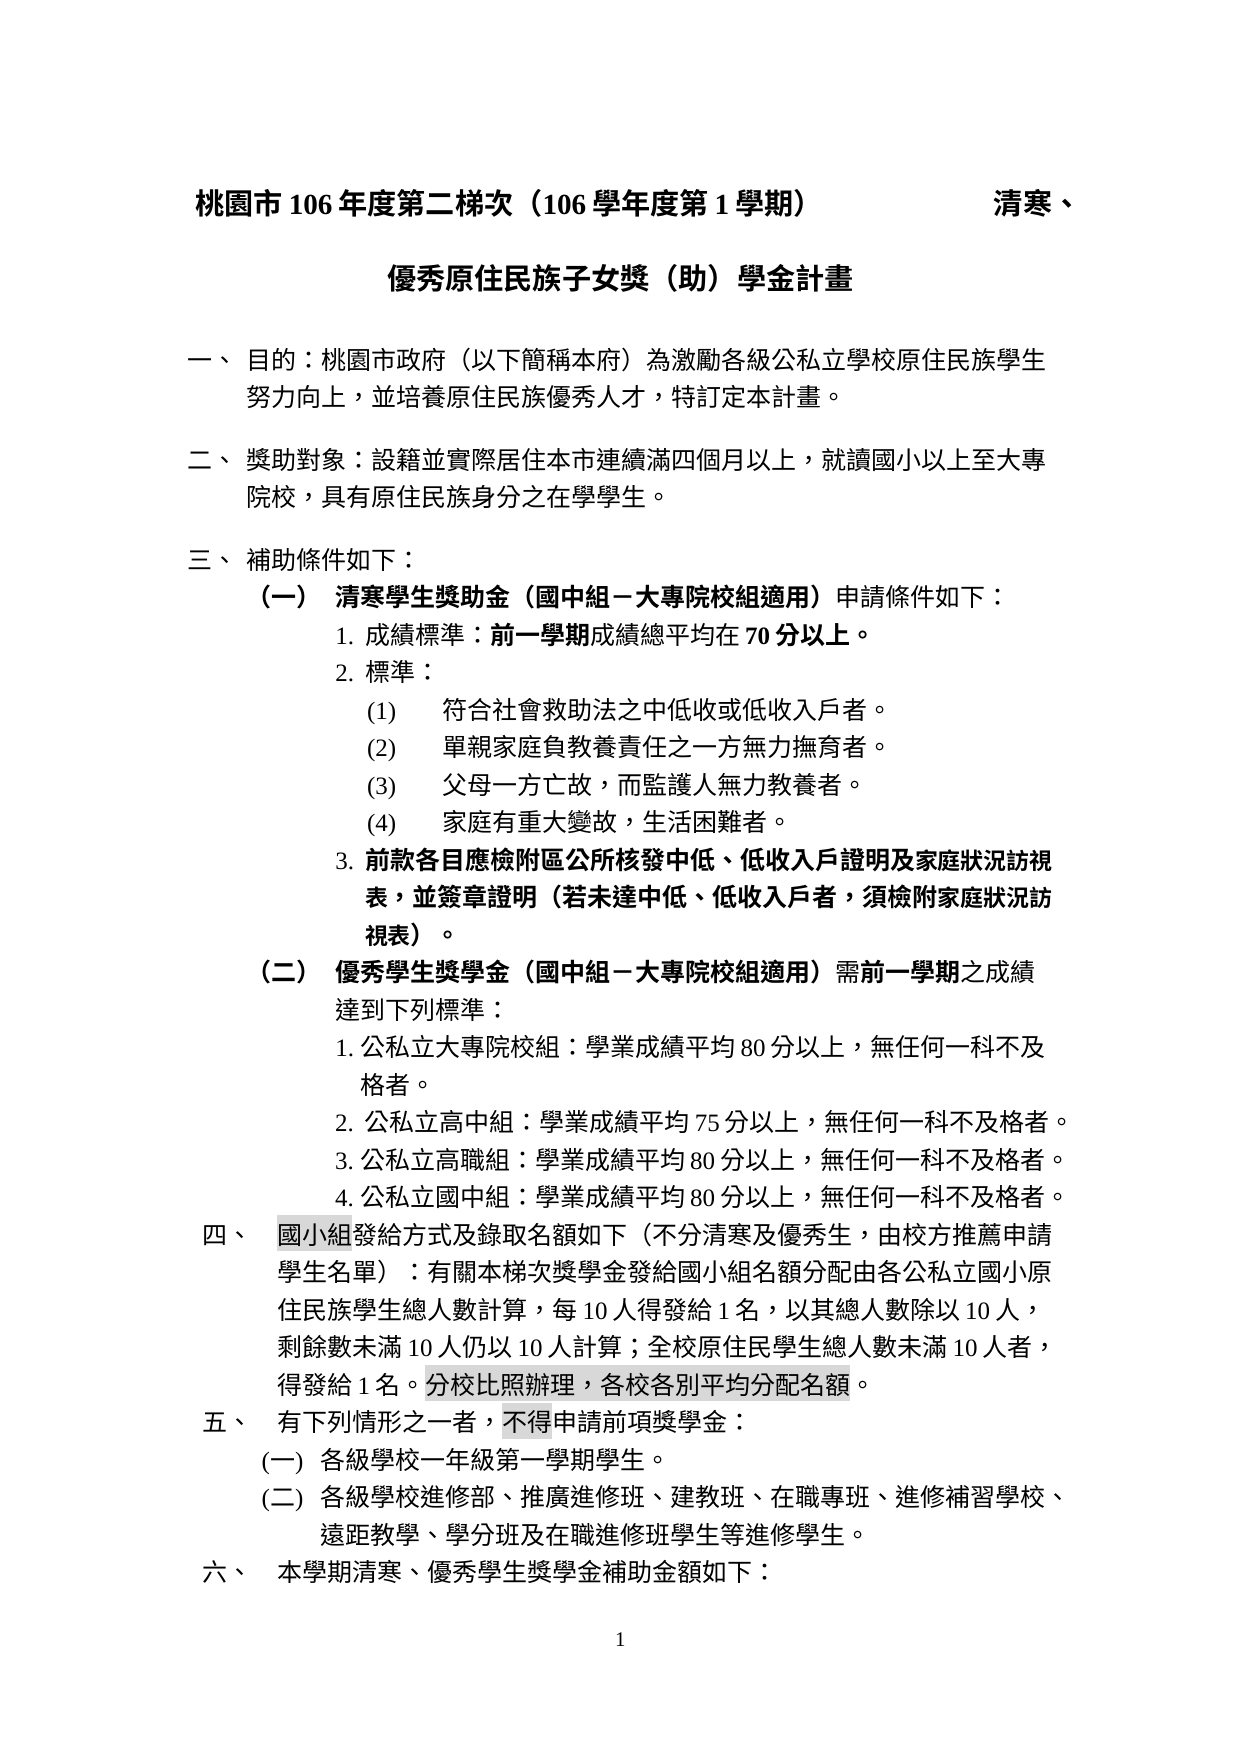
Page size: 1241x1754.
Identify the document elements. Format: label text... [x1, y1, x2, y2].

list 優秀學生獎學金（國中組－大專院校組適用）需前一學期之成績達到下列標準： [247, 952, 1053, 1027]
list 目的：桃園市政府（以下簡稱本府）為激勵各級公私立學校原住民族學生努力向上，並培養原住民族優秀人才，特訂定本計畫。 [187, 339, 1053, 414]
list 單親家庭負教養責任之一方無力撫育者。 [367, 727, 1053, 764]
list 公私立國中組：學業成績平均80分以上，無任何一科不及格者。 [335, 1177, 1053, 1214]
list 公私立高職組：學業成績平均80分以上，無任何一科不及格者。 [335, 1139, 1053, 1177]
list 標準： [335, 652, 1053, 689]
list 清寒學生獎助金（國中組－大專院校組適用）申請條件如下： [247, 577, 1053, 614]
list 補助條件如下： [187, 539, 1053, 577]
list 公私立大專院校組：學業成績平均80分以上，無任何一科不及格者。 [335, 1027, 1053, 1102]
list 公私立高中組：學業成績平均75分以上，無任何一科不及格者。 [335, 1102, 1053, 1139]
text 桃園市106年度第二梯次（106學年度第1學期） 清寒、優秀原住民族子女獎（助）學金計畫 [187, 164, 1053, 314]
list 有下列情形之一者，不得申請前項獎學金： [202, 1402, 1053, 1439]
list 家庭有重大變故，生活困難者。 [367, 802, 1053, 839]
list 國小組發給方式及錄取名額如下（不分清寒及優秀生，由校方推薦申請學生名單）：有關本梯次獎學金發給國小組名額分配由各公私立國小原住民族學生總人數計算，每10人得發給1名，以其總人數除以10人，剩餘數未滿10人仍以10人計算；全校原住民學生總人數未滿10人者，得發給1名。分校比照辦理，各校各別平均分配名額。 [202, 1214, 1053, 1402]
list 各級學校進修部、推廣進修班、建教班、在職專班、進修補習學校、遠距教學、學分班及在職進修班學生等進修學生。 [261, 1477, 1053, 1552]
list 各級學校一年級第一學期學生。 [261, 1439, 1053, 1477]
list 獎助對象：設籍並實際居住本市連續滿四個月以上，就讀國小以上至大專院校，具有原住民族身分之在學學生。 [187, 439, 1053, 514]
list 本學期清寒、優秀學生獎學金補助金額如下： [202, 1552, 1053, 1589]
list 符合社會救助法之中低收或低收入戶者。 [367, 689, 1053, 727]
list 成績標準：前一學期成績總平均在70分以上。 [335, 614, 1053, 652]
list 父母一方亡故，而監護人無力教養者。 [367, 764, 1053, 802]
list 前款各目應檢附區公所核發中低、低收入戶證明及家庭狀況訪視表，並簽章證明（若未達中低、低收入戶者，須檢附家庭狀況訪視表）。 [335, 839, 1053, 952]
